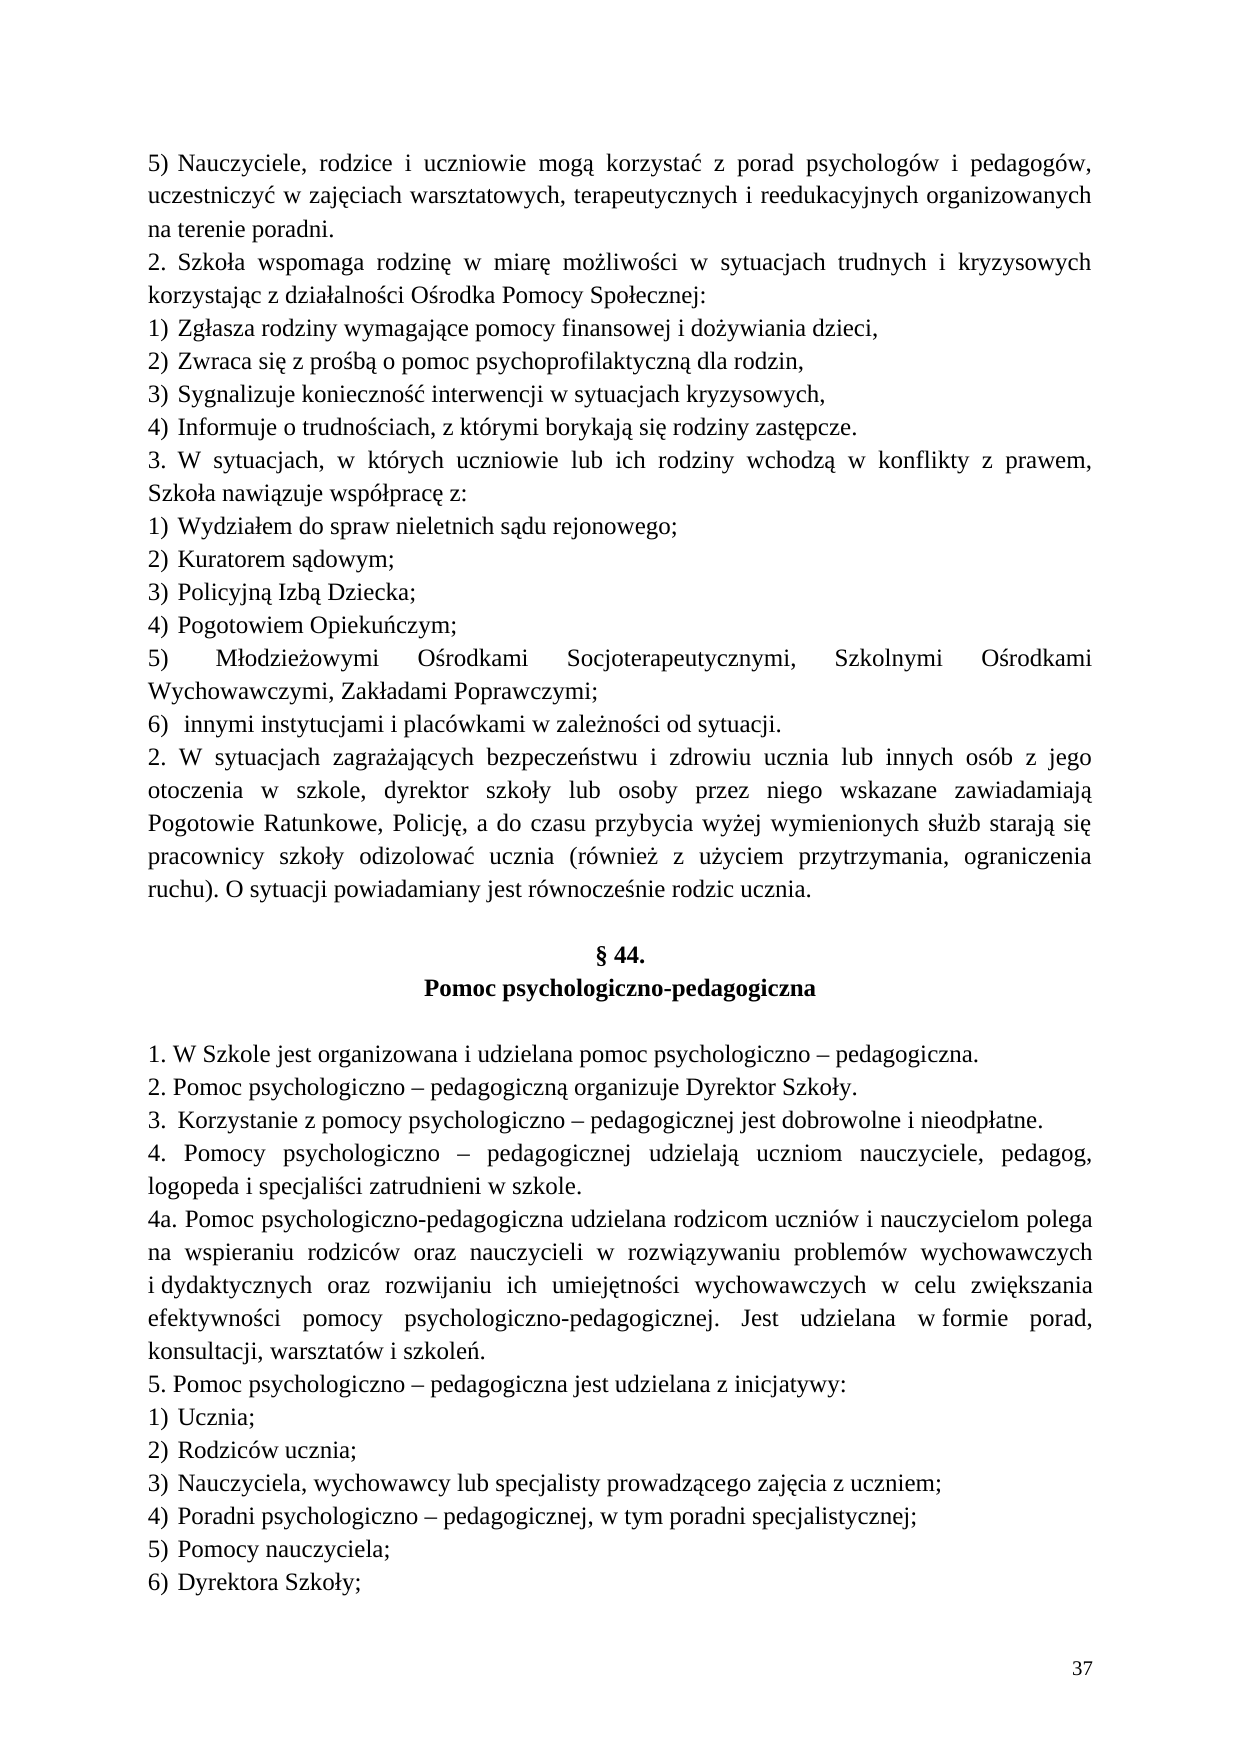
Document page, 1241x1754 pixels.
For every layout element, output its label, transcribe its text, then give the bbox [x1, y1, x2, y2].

text 4. Pomocy psychologiczno – pedagogicznej udzielają uczniom nauczyciele, pedagog, logopeda i specjaliści zatrudnieni w szkole. [148, 1138, 1093, 1200]
text 2. Pomoc psychologiczno – pedagogiczną organizuje Dyrektor Szkoły. [148, 1072, 1093, 1101]
text 3) Sygnalizuje konieczność interwencji w sytuacjach kryzysowych, [148, 379, 1093, 407]
list Nauczyciela, wychowawcy lub specjalisty prowadzącego zajęcia z uczniem; [148, 1468, 1093, 1497]
text 4) Informuje o trudnościach, z którymi borykają się rodziny zastępcze. [148, 412, 1093, 441]
text 2) Kuratorem sądowym; [148, 544, 1093, 573]
text 5. Pomoc psychologiczno – pedagogiczna jest udzielana z inicjatywy: [148, 1369, 1093, 1398]
text 1. W Szkole jest organizowana i udzielana pomoc psychologiczno – pedagogiczna. [148, 1039, 1093, 1068]
text 4a. Pomoc psychologiczno-pedagogiczna udzielana rodzicom uczniów i nauczycielom polega na wspieraniu rodziców oraz nauczycieli w rozwiązywaniu problemów wychowawczych i dydaktycznych oraz rozwijaniu ich umiejętności wychowawczych w celu zwiększania efektywności pomocy psychologiczno-pedagogicznej. Jest udzielana w formie porad, konsultacji, warsztatów i szkoleń. [148, 1204, 1093, 1303]
text 2. W sytuacjach zagrażających bezpeczeństwu i zdrowiu ucznia lub innych osób z jego otoczenia w szkole, dyrektor szkoły lub osoby przez niego wskazane zawiadamiają Pogotowie Ratunkowe, Policję, a do czasu przybycia wyżej wymienionych służb starają się pracownicy szkoły odizolować ucznia (również z użyciem przytrzymania, ograniczenia ruchu). O sytuacji powiadamiany jest równocześnie rodzic ucznia. [148, 742, 1093, 903]
text 4a. Pomoc psychologiczno-pedagogiczna udzielana rodzicom uczniów i nauczycielom polega na wspieraniu rodziców oraz nauczycieli w rozwiązywaniu problemów wychowawczych i dydaktycznych oraz rozwijaniu ich umiejętności wychowawczych w celu zwiększania efektywności pomocy psychologiczno-pedagogicznej. Jest udzielana w formie porad, konsultacji, warsztatów i szkoleń. [148, 1332, 1093, 1365]
text 2) Zwraca się z prośbą o pomoc psychoprofilaktyczną dla rodzin, [148, 346, 1093, 374]
text § 44. [148, 940, 1093, 969]
list Poradni psychologiczno – pedagogicznej, w tym poradni specjalistycznej; [148, 1501, 1093, 1530]
list Dyrektora Szkoły; [148, 1567, 1093, 1596]
text Pomoc psychologiczno-pedagogiczna [148, 973, 1093, 1002]
text 3. Korzystanie z pomocy psychologiczno – pedagogicznej jest dobrowolne i nieodpłatne. [148, 1105, 1093, 1134]
list Rodziców ucznia; [148, 1435, 1093, 1464]
text 1) Wydziałem do spraw nieletnich sądu rejonowego; [148, 511, 1093, 539]
text 5) Nauczyciele, rodzice i uczniowie mogą korzystać z porad psychologów i pedagogów, uczestniczyć w zajęciach warsztatowych, terapeutycznych i reedukacyjnych organizowanych na terenie poradni. [148, 148, 1093, 242]
text 3) Policyjną Izbą Dziecka; [148, 577, 1093, 606]
list Pomocy nauczyciela; [148, 1534, 1093, 1563]
list Ucznia; [148, 1402, 1093, 1431]
text 1) Zgłasza rodziny wymagające pomocy finansowej i dożywiania dzieci, [148, 313, 1093, 341]
text 6) innymi instytucjami i placówkami w zależności od sytuacji. [148, 709, 1093, 738]
text 3. W sytuacjach, w których uczniowie lub ich rodziny wchodzą w konflikty z prawem, Szkoła nawiązuje współpracę z: [148, 445, 1093, 507]
text 4) Pogotowiem Opiekuńczym; [148, 610, 1093, 639]
text 5) Młodzieżowymi Ośrodkami Socjoterapeutycznymi, Szkolnymi Ośrodkami Wychowawczymi, Zakładami Poprawczymi; [148, 643, 1093, 705]
text 2. Szkoła wspomaga rodzinę w miarę możliwości w sytuacjach trudnych i kryzysowych korzystając z działalności Ośrodka Pomocy Społecznej: [148, 247, 1093, 308]
